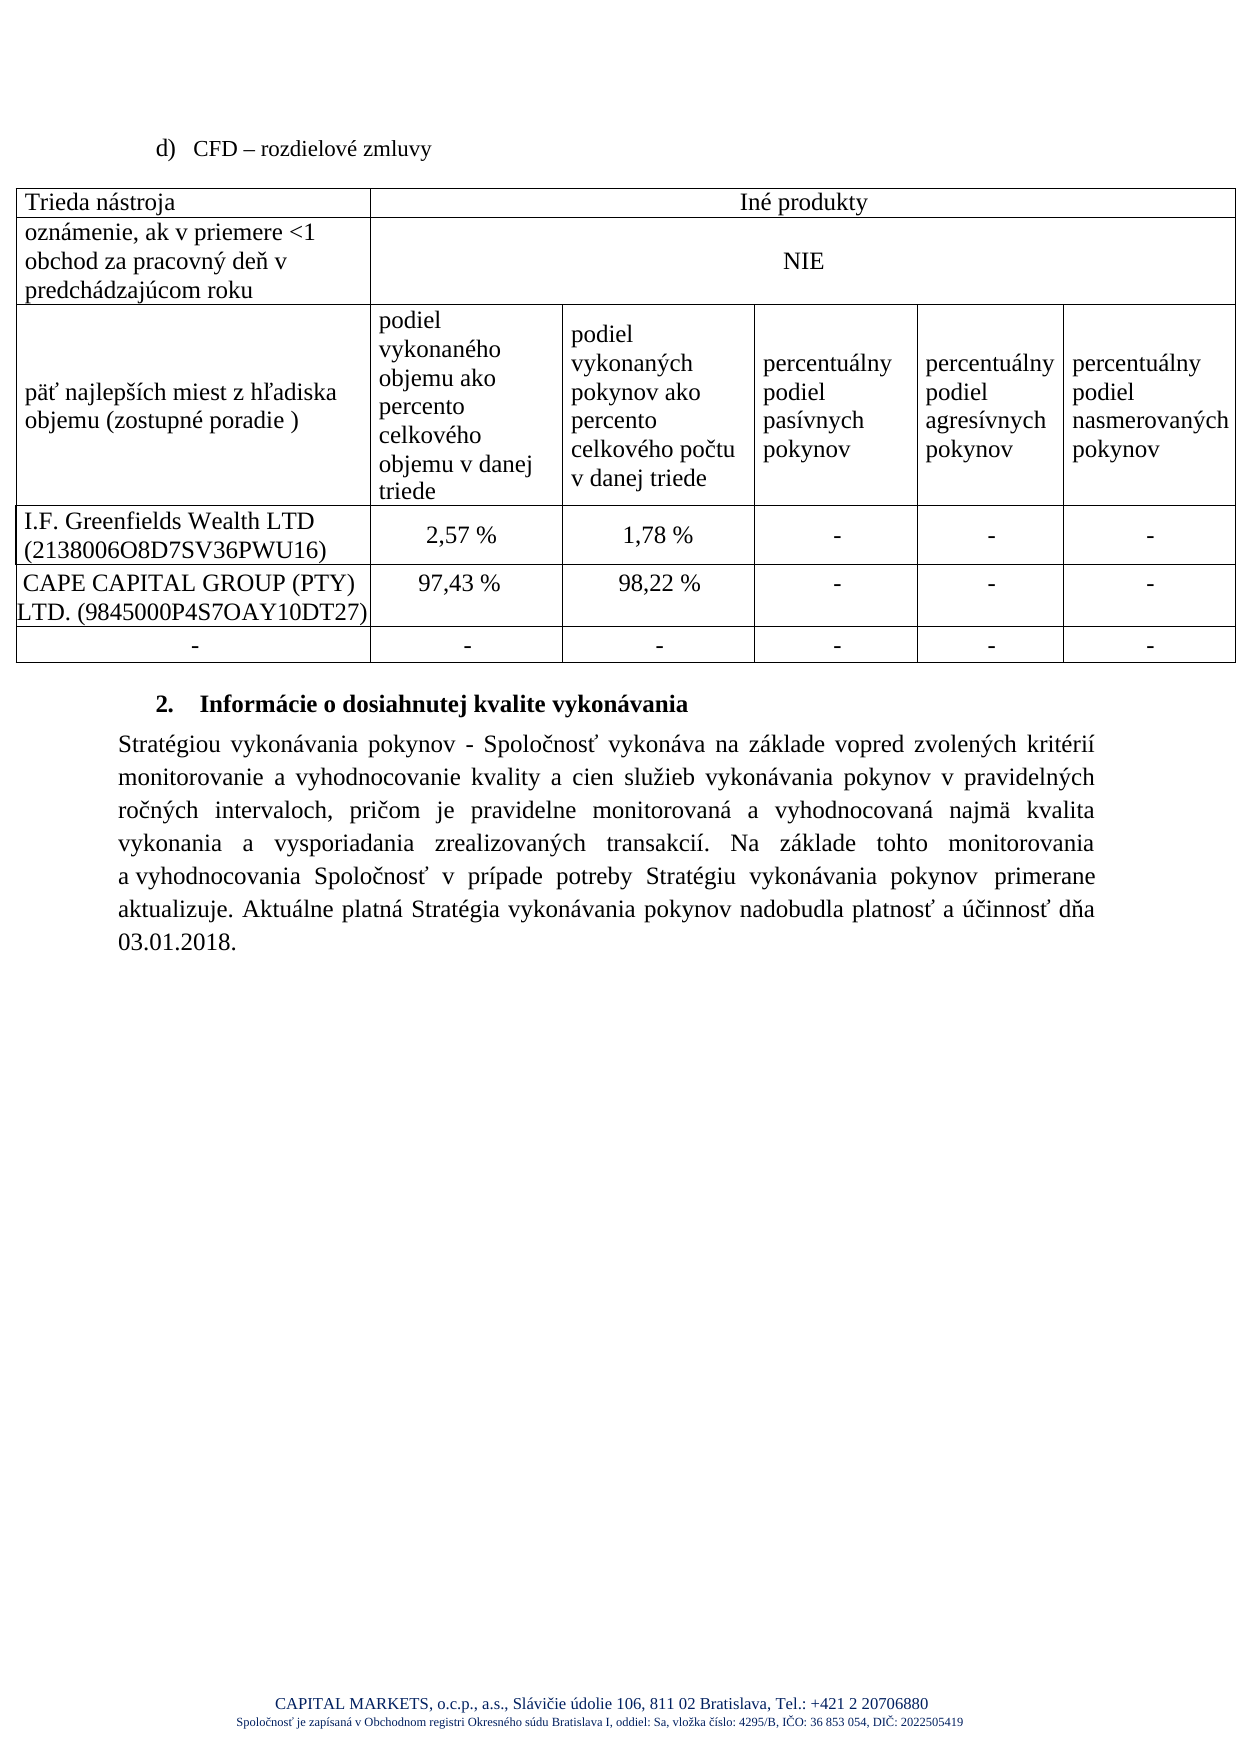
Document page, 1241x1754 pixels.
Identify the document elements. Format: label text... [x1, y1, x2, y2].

table_cell - [1064, 506, 1235, 564]
table_cell - [755, 565, 917, 626]
table_cell - [563, 627, 754, 662]
table_cell percentuálny podiel nasmerovaných pokynov [1064, 305, 1235, 505]
table_cell - [918, 506, 1063, 564]
table_cell percentuálny podiel agresívnych pokynov [918, 305, 1063, 505]
table_cell oznámenie, ak v priemere <1 obchod za pracovný deň v predchádzajúcom roku [17, 218, 370, 304]
table_cell 2,57 % [371, 506, 562, 564]
table_cell - [755, 627, 917, 662]
table_cell podiel vykonaného objemu ako percento celkového objemu v danej triede [371, 305, 562, 505]
table_cell - [755, 506, 917, 564]
table_cell I.F. Greenfields Wealth LTD (2138006O8D7SV36PWU16) [17, 506, 370, 564]
table_cell CAPE CAPITAL GROUP (PTY) LTD. (9845000P4S7OAY10DT27) [17, 565, 370, 626]
list CFD – rozdielové zmluvy [156, 133, 1240, 162]
text Stratégiou vykonávania pokynov - Spoločnosť vykonáva na základe vopred zvolených kritérií monitorovanie a vyhodnocovanie kvality a cien služieb vykonávania pokynov v pravidelných ročných intervaloch, pričom je pravidelne monitorovaná a vyhodnocovaná najmä kvalita vykonania a vysporiadania zrealizovaných transakcií. Na základe tohto monitorovania a vyhodnocovania Spoločnosť v prípade potreby Stratégiu vykonávania pokynov primerane aktualizuje. Aktuálne platná Stratégia vykonávania pokynov nadobudla platnosť a účinnosť dňa 03.01.2018. [118, 729, 1095, 956]
table_cell percentuálny podiel pasívnych pokynov [755, 305, 917, 505]
table_cell - [918, 565, 1063, 626]
table_header Trieda nástroja [17, 189, 370, 217]
table_cell podiel vykonaných pokynov ako percento celkového počtu v danej triede [563, 305, 754, 505]
table_cell 97,43 % [371, 565, 562, 626]
table_cell NIE [371, 218, 1235, 304]
table_cell - [1064, 565, 1235, 626]
table_cell 98,22 % [563, 565, 754, 626]
table_cell 1,78 % [563, 506, 754, 564]
table_header Iné produkty [371, 189, 1235, 217]
table_cell - [918, 627, 1063, 662]
subtitle Informácie o dosiahnutej kvalite vykonávania [155, 689, 1240, 718]
table_cell päť najlepších miest z hľadiska objemu (zostupné poradie ) [17, 305, 370, 505]
table_cell - [371, 627, 562, 662]
table_cell - [1064, 627, 1235, 662]
table_cell - [17, 627, 370, 662]
